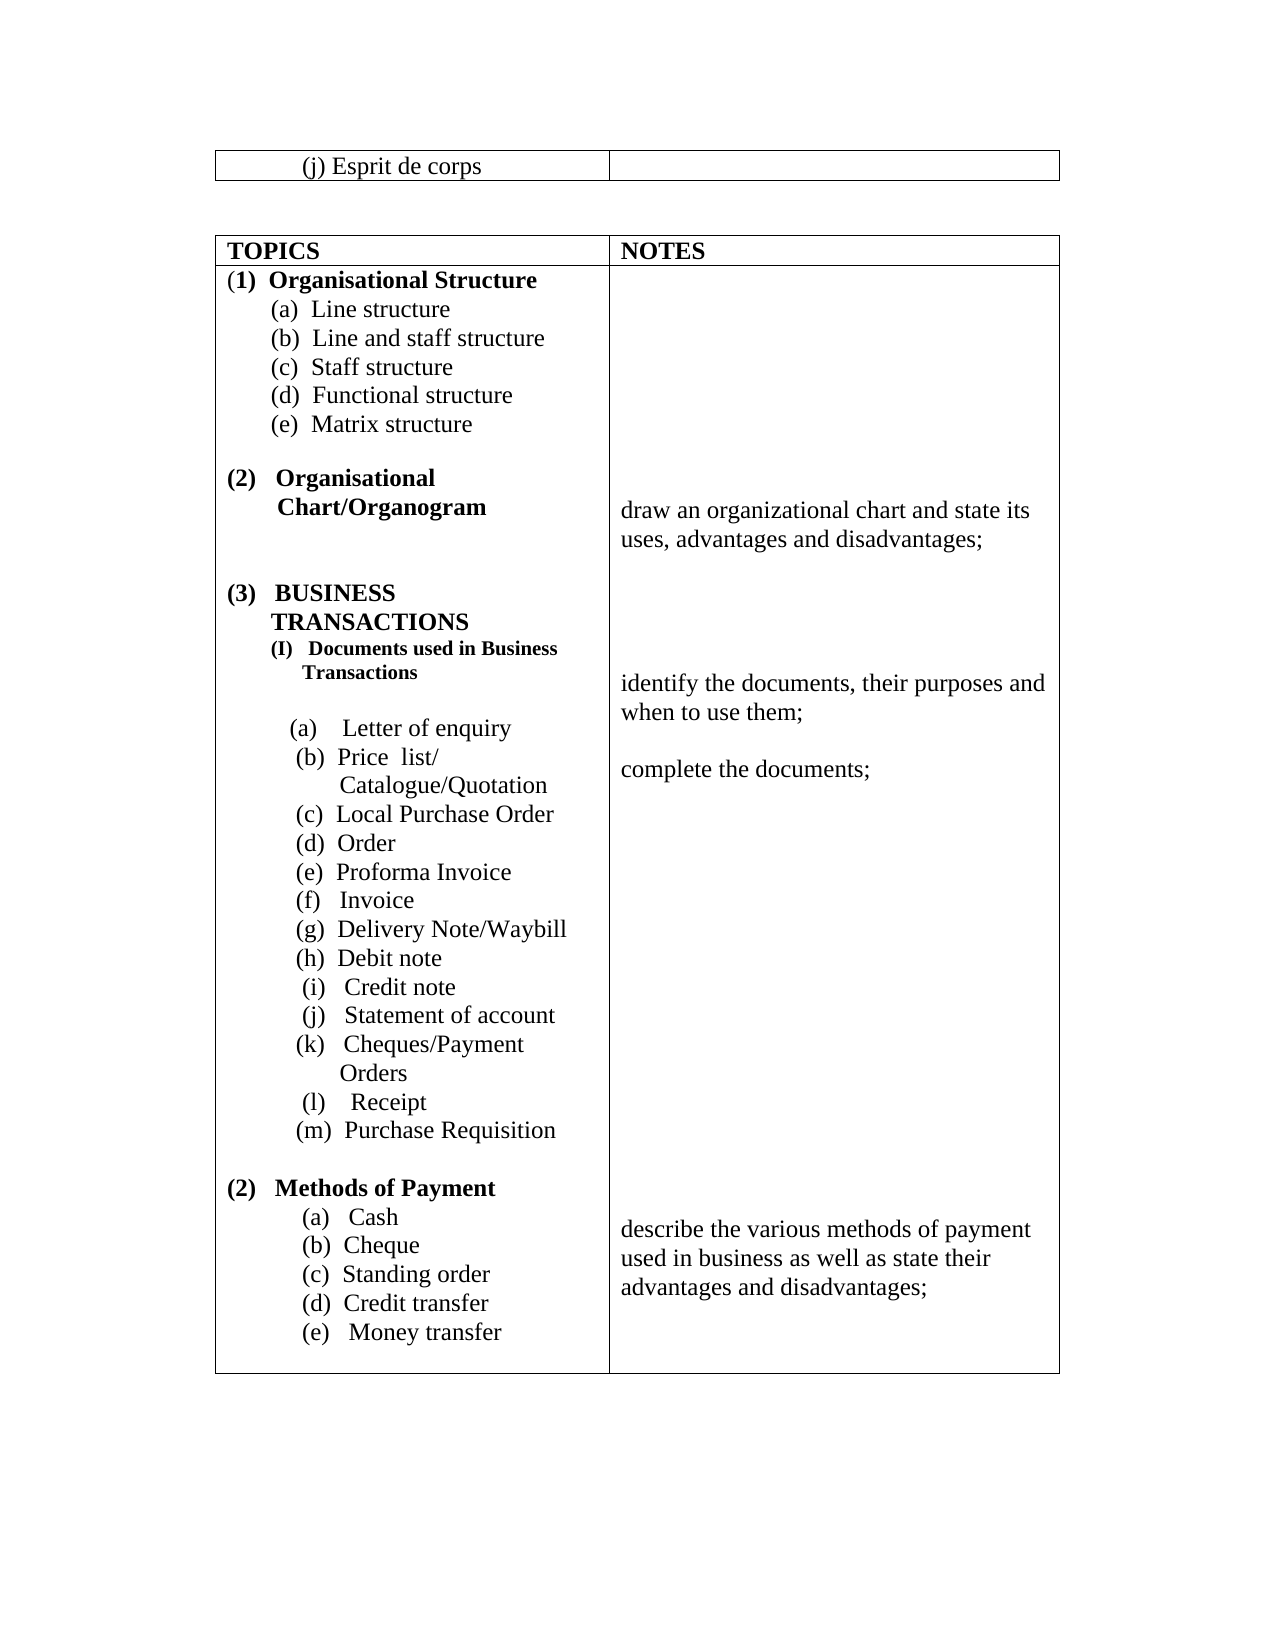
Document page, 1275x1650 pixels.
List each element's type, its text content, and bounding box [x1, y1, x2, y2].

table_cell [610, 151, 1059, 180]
table_cell (1) Organisational Structure (a) Line structure (b) Line and staff structure (c) Staff structure (d) Functional structure (e) Matrix structure Organisational Chart/Organogram (3) BUSINESS TRANSACTIONS (I) Documents used in Business Transactions (a) Letter of enquiry (b) Price list/ Catalogue/Quotation (c) Local Purchase Order (d) Order (e) Proforma Invoice (f) Invoice (g) Delivery Note/Waybill (h) Debit note (i) Credit note (j) Statement of account (k) Cheques/Payment Orders (l) Receipt (m) Purchase Requisition (2) Methods of Payment (a) Cash (b) Cheque (c) Standing order (d) Credit transfer (e) Money transfer [216, 266, 609, 1373]
table_cell draw an organizational chart and state its uses, advantages and disadvantages; identify the documents, their purposes and when to use them; complete the documents; describe the various methods of payment used in business as well as state their advantages and disadvantages; [610, 266, 1059, 1373]
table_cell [216, 151, 609, 180]
table_header TOPICS [216, 236, 609, 264]
table_header NOTES [610, 236, 1059, 264]
